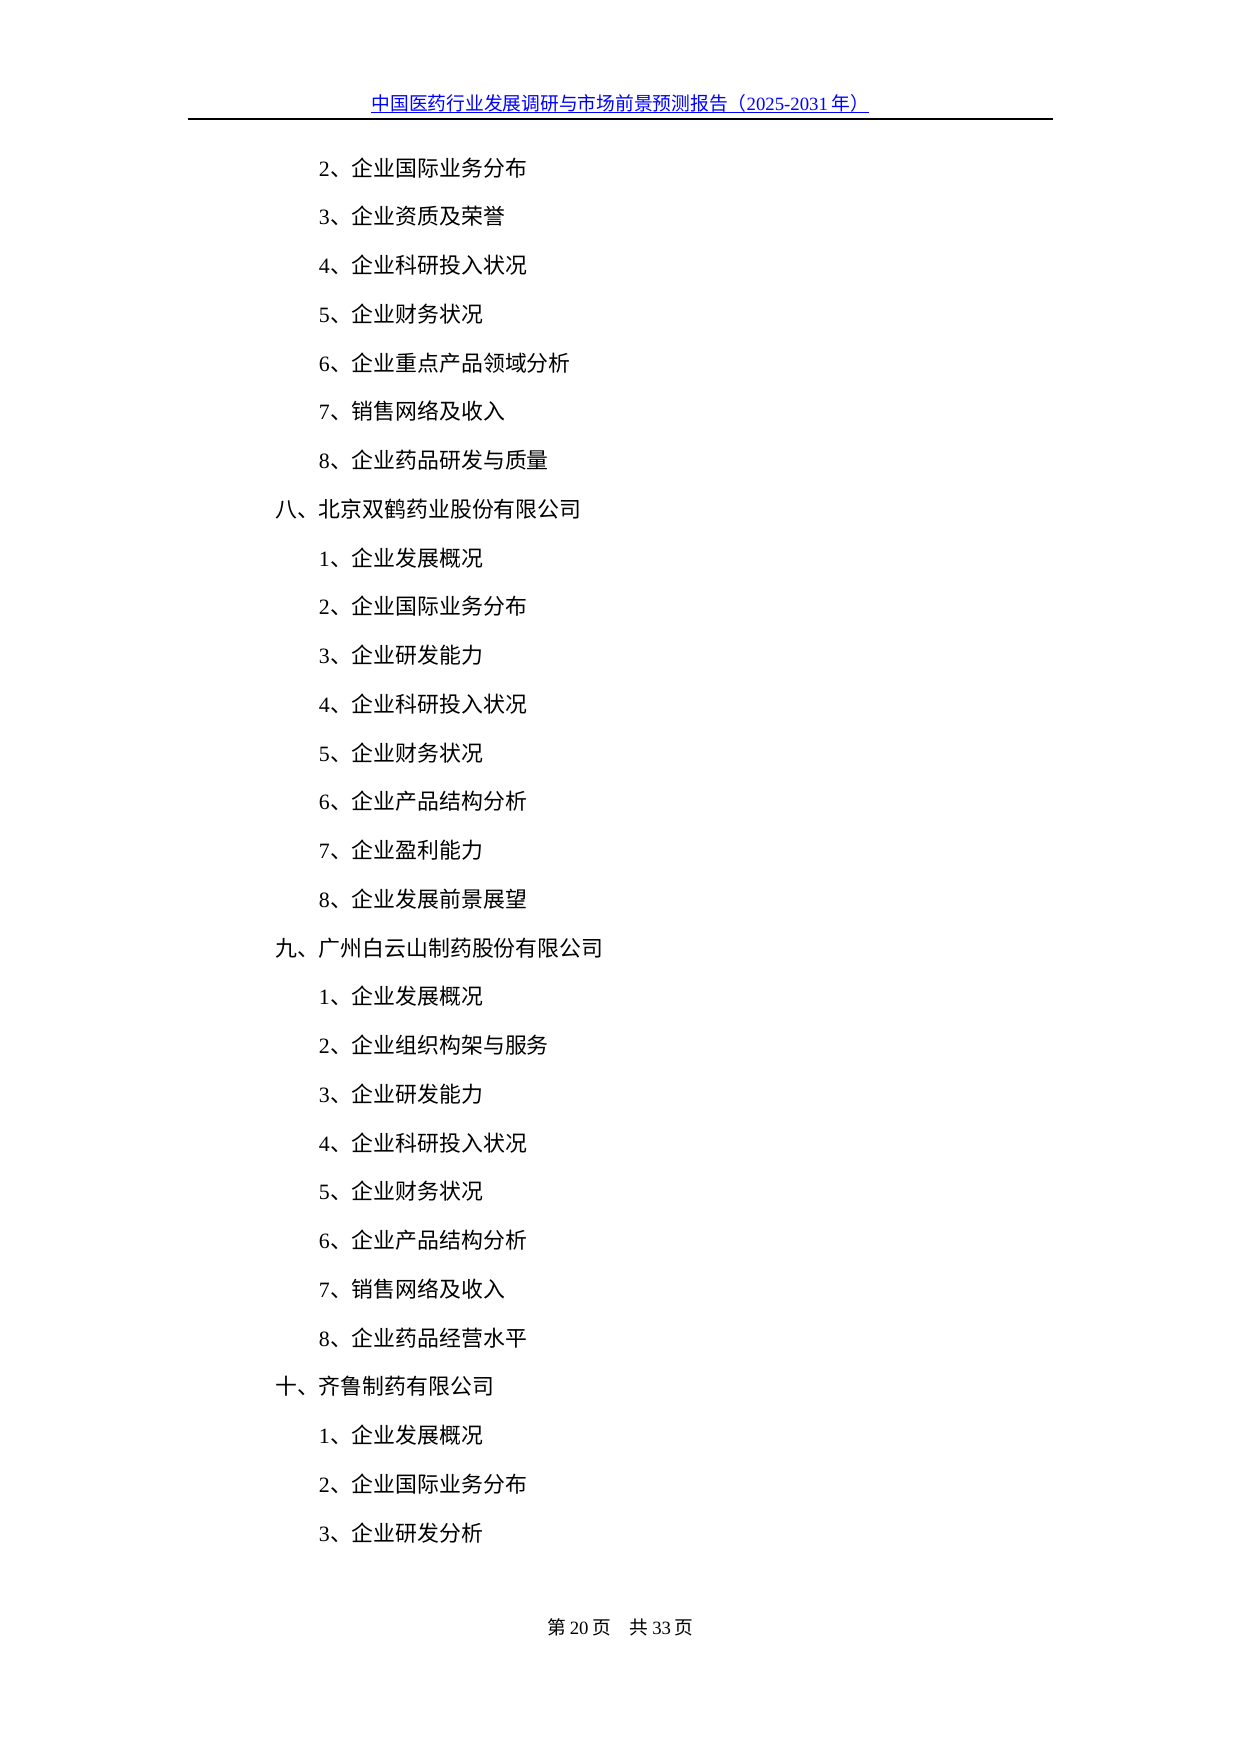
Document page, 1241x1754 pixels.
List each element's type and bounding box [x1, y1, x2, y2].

text [187, 150, 1053, 1548]
